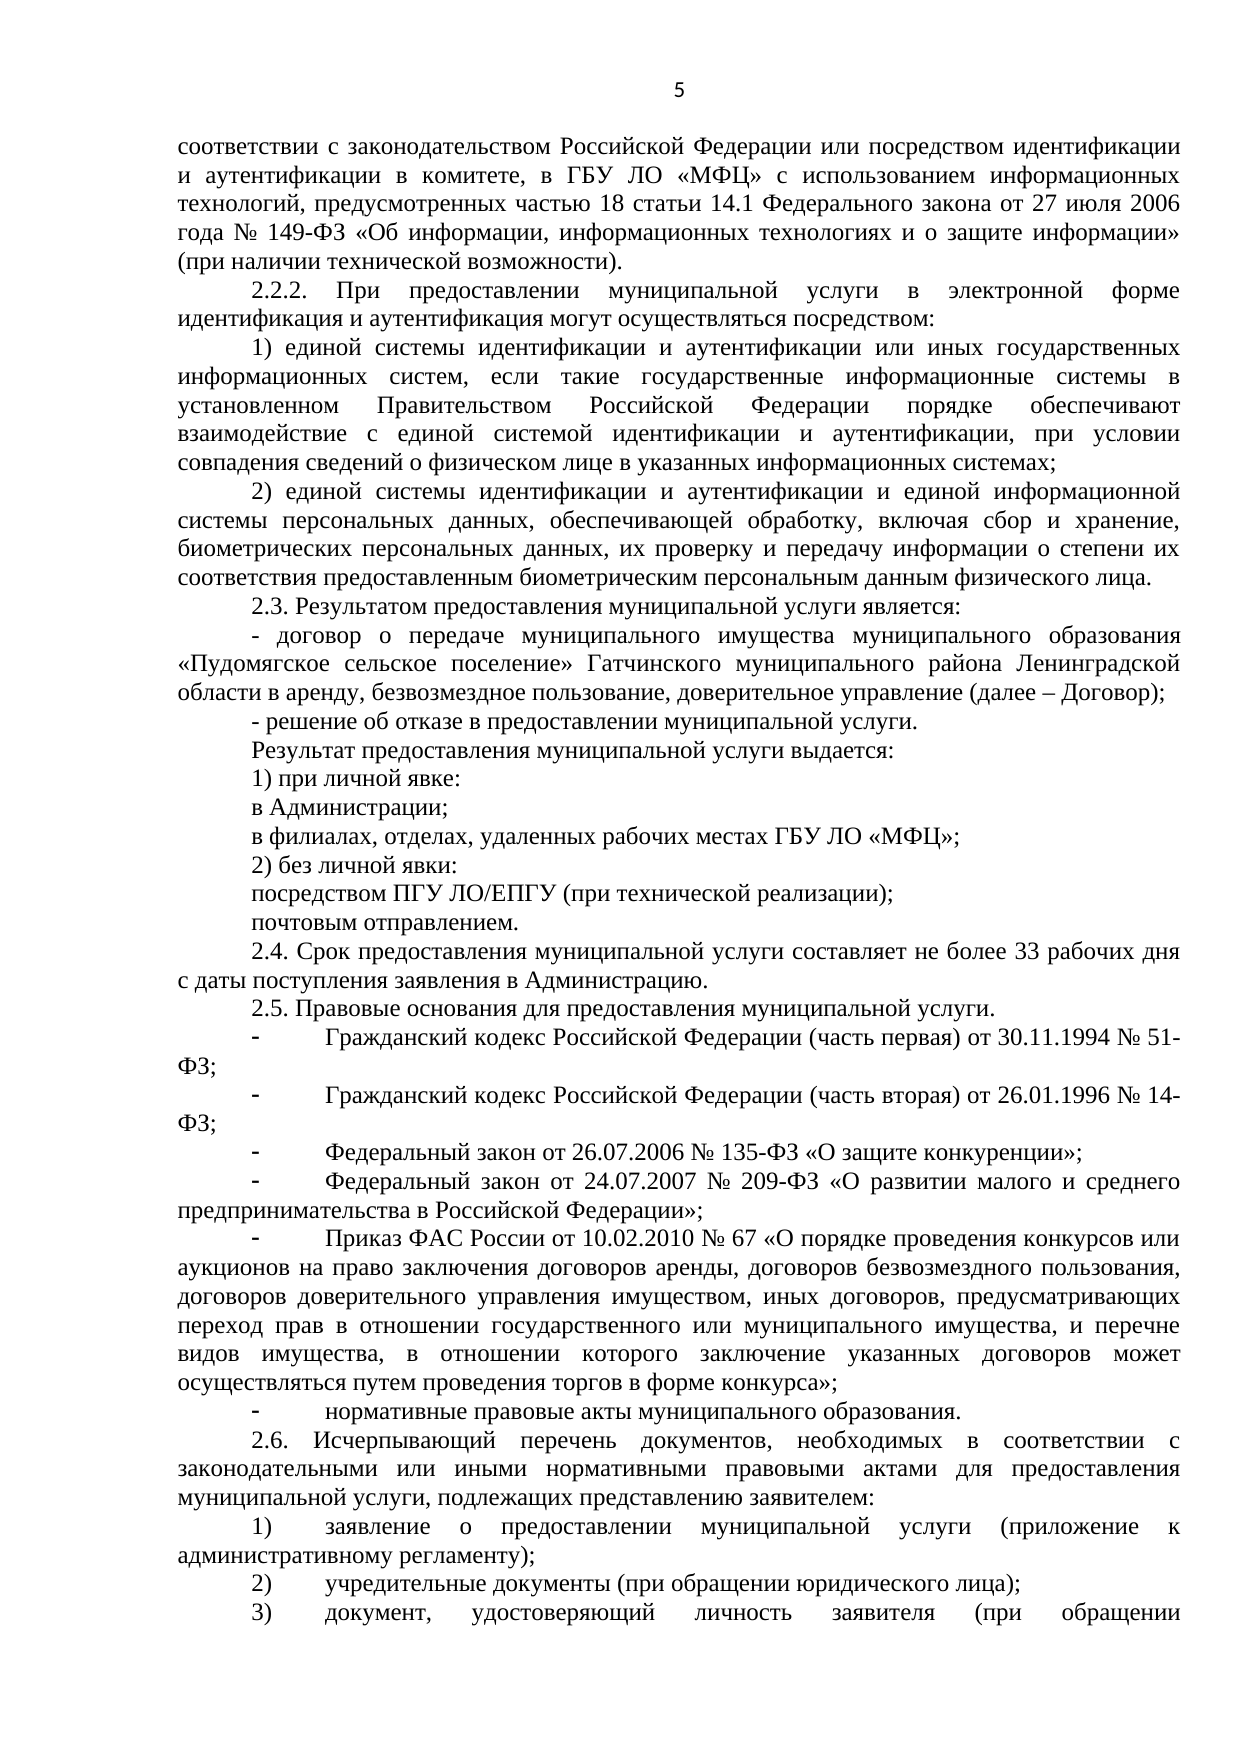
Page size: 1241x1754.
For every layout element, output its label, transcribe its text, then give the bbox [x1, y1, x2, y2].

list Федеральный закон от 24.07.2007 № 209-ФЗ «О развитии малого и среднего предпринимательства в Российской Федерации»; [177, 1166, 1181, 1223]
list Федеральный закон от 26.07.2006 № 135-ФЗ «О защите конкуренции»; [177, 1137, 1181, 1166]
text 2) единой системы идентификации и аутентификации и единой информационной системы персональных данных, обеспечивающей обработку, включая сбор и хранение, биометрических персональных данных, их проверку и передачу информации о степени их соответствия предоставленным биометрическим персональным данным физического лица. [177, 476, 1181, 591]
text в Администрации; [177, 792, 1181, 821]
text 1) единой системы идентификации и аутентификации или иных государственных информационных систем, если такие государственные информационные системы в установленном Правительством Российской Федерации порядке обеспечивают взаимодействие с единой системой идентификации и аутентификации, при условии совпадения сведений о физическом лице в указанных информационных системах; [177, 332, 1181, 476]
text 2.3. Результатом предоставления муниципальной услуги является: [177, 591, 1181, 620]
text 2.2.2. При предоставлении муниципальной услуги в электронной форме идентификация и аутентификация могут осуществляться посредством: [177, 275, 1181, 332]
text посредством ПГУ ЛО/ЕПГУ (при технической реализации); [177, 878, 1181, 907]
list Приказ ФАС России от 10.02.2010 № 67 «О порядке проведения конкурсов или аукционов на право заключения договоров аренды, договоров безвозмездного пользования, договоров доверительного управления имуществом, иных договоров, предусматривающих переход прав в отношении государственного или муниципального имущества, и перечне видов имущества, в отношении которого заключение указанных договоров может осуществляться путем проведения торгов в форме конкурса»; [177, 1223, 1181, 1396]
text 2.6. Исчерпывающий перечень документов, необходимых в соответствии с законодательными или иными нормативными правовыми актами для предоставления муниципальной услуги, подлежащих представлению заявителем: [177, 1425, 1181, 1511]
text 2.4. Срок предоставления муниципальной услуги составляет не более 33 рабочих дня с даты поступления заявления в Администрацию. [177, 936, 1181, 993]
text 1) при личной явке: [177, 763, 1181, 792]
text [177, 131, 1181, 275]
text почтовым отправлением. [177, 907, 1181, 936]
list заявление о предоставлении муниципальной услуги (приложение к административному регламенту); [177, 1511, 1181, 1568]
text в филиалах, отделах, удаленных рабочих местах ГБУ ЛО «МФЦ»; [177, 821, 1181, 850]
text - решение об отказе в предоставлении муниципальной услуги. [177, 706, 1181, 735]
list нормативные правовые акты муниципального образования. [177, 1396, 1181, 1425]
list учредительные документы (при обращении юридического лица); [177, 1568, 1181, 1597]
text 2.5. Правовые основания для предоставления муниципальной услуги. [177, 993, 1181, 1022]
text Результат предоставления муниципальной услуги выдается: [177, 735, 1181, 763]
text 2) без личной явки: [177, 850, 1181, 878]
list Гражданский кодекс Российской Федерации (часть вторая) от 26.01.1996 № 14-ФЗ; [177, 1080, 1181, 1137]
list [177, 1597, 1181, 1626]
text - договор о передаче муниципального имущества муниципального образования «Пудомягское сельское поселение» Гатчинского муниципального района Ленинградской области в аренду, безвозмездное пользование, доверительное управление (далее – Договор); [177, 620, 1181, 706]
list Гражданский кодекс Российской Федерации (часть первая) от 30.11.1994 № 51-ФЗ; [177, 1022, 1181, 1080]
